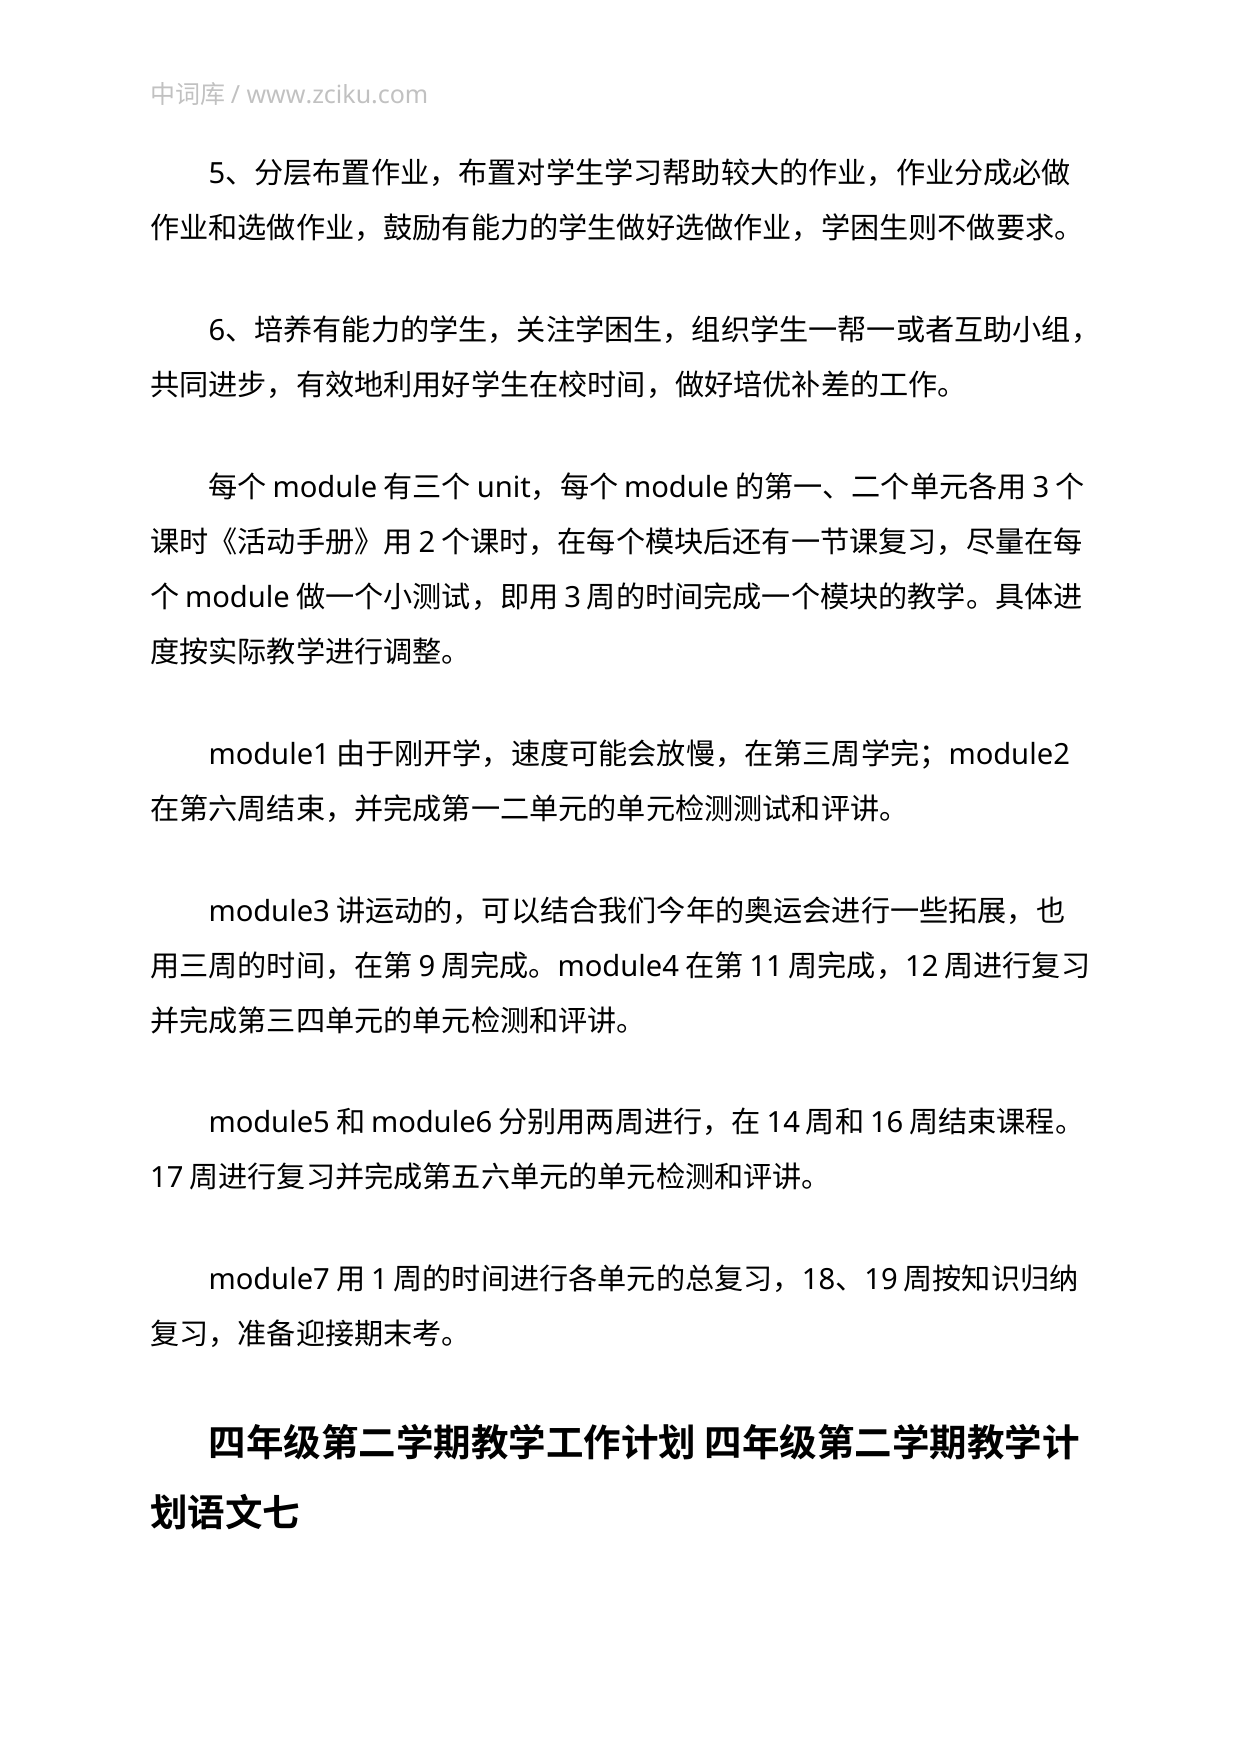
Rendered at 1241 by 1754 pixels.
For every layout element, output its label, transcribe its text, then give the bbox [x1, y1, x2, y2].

text module7用1周的时间进行各单元的总复习，18、19周按知识归纳复习，准备迎接期末考。 [150, 1256, 1090, 1353]
text module1由于刚开学，速度可能会放慢，在第三周学完；module2在第六周结束，并完成第一二单元的单元检测测试和评讲。 [150, 730, 1090, 828]
text 5、分层布置作业，布置对学生学习帮助较大的作业，作业分成必做作业和选做作业，鼓励有能力的学生做好选做作业，学困生则不做要求。 [150, 150, 1090, 247]
text 四年级第二学期教学工作计划 四年级第二学期教学计划语文七 [150, 1413, 1090, 1537]
text 6、培养有能力的学生，关注学困生，组织学生一帮一或者互助小组，共同进步，有效地利用好学生在校时间，做好培优补差的工作。 [150, 307, 1090, 404]
text module3讲运动的，可以结合我们今年的奥运会进行一些拓展，也用三周的时间，在第9周完成。module4在第11周完成，12周进行复习并完成第三四单元的单元检测和评讲。 [150, 887, 1090, 1039]
text module5和module6分别用两周进行，在14周和16周结束课程。17周进行复习并完成第五六单元的单元检测和评讲。 [150, 1099, 1090, 1196]
text 每个module有三个unit，每个module的第一、二个单元各用3个课时《活动手册》用2个课时，在每个模块后还有一节课复习，尽量在每个module做一个小测试，即用3周的时间完成一个模块的教学。具体进度按实际教学进行调整。 [150, 463, 1090, 671]
